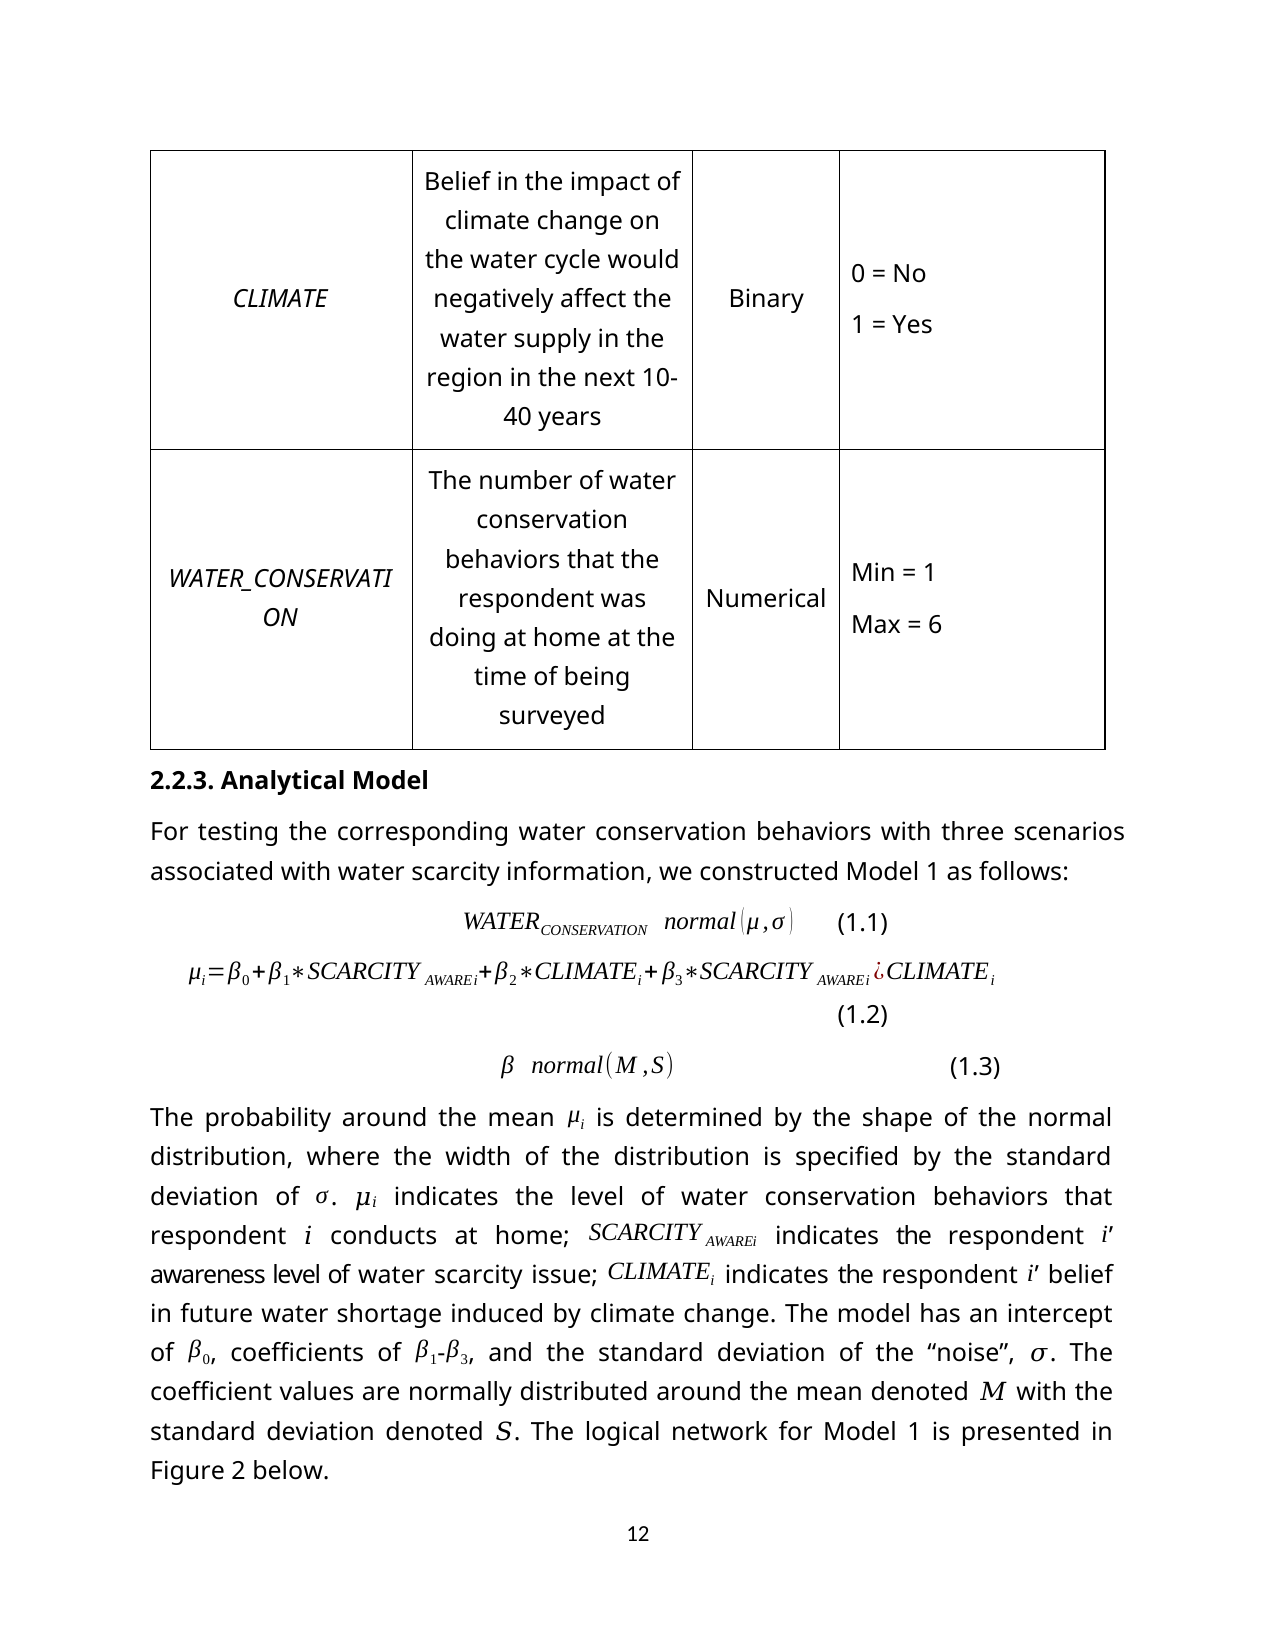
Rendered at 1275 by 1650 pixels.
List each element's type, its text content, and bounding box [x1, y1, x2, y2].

text For testing the corresponding water conservation behaviors with three scenarios associated with water scarcity information, we constructed Model 1 as follows: [150, 814, 1125, 887]
table_cell Numerical [693, 450, 839, 749]
table_cell CLIMATE [151, 151, 412, 449]
text (1.3) [300, 1048, 1125, 1082]
table_cell Binary [693, 151, 839, 449]
table_cell The number of water conservation behaviors that the respondent was doing at home at the time of being surveyed [413, 450, 692, 749]
table_cell WATER_CONSERVATION [151, 450, 412, 749]
table_cell 0 = No 1 = Yes [840, 151, 1104, 449]
text (1.1) [150, 905, 1125, 940]
table_cell Min = 1 Max = 6 [840, 450, 1104, 749]
table_cell Belief in the impact of climate change on the water cycle would negatively affect the water supply in the region in the next 10-40 years [413, 151, 692, 449]
text The probability around the mean is determined by the shape of the normal distribution, where the width of the distribution is specified by the standard deviation of . 𝜇𝑖 indicates the level of water conservation behaviors that respondent 𝑖 conducts at home; indicates the respondent ’ awareness level of water scarcity issue; indicates the respondent ’ belief in future water shortage induced by climate change. The model has an intercept of , coefficients of -, and the standard deviation of the “noise”, 𝜎. The coefficient values are normally distributed around the mean denoted 𝑀 with the standard deviation denoted 𝑆. The logical network for Model 1 is presented in Figure 2 below. [150, 1100, 1113, 1486]
text (1.2) [150, 957, 1125, 1031]
subtitle 2.2.3. Analytical Model [150, 762, 1125, 796]
